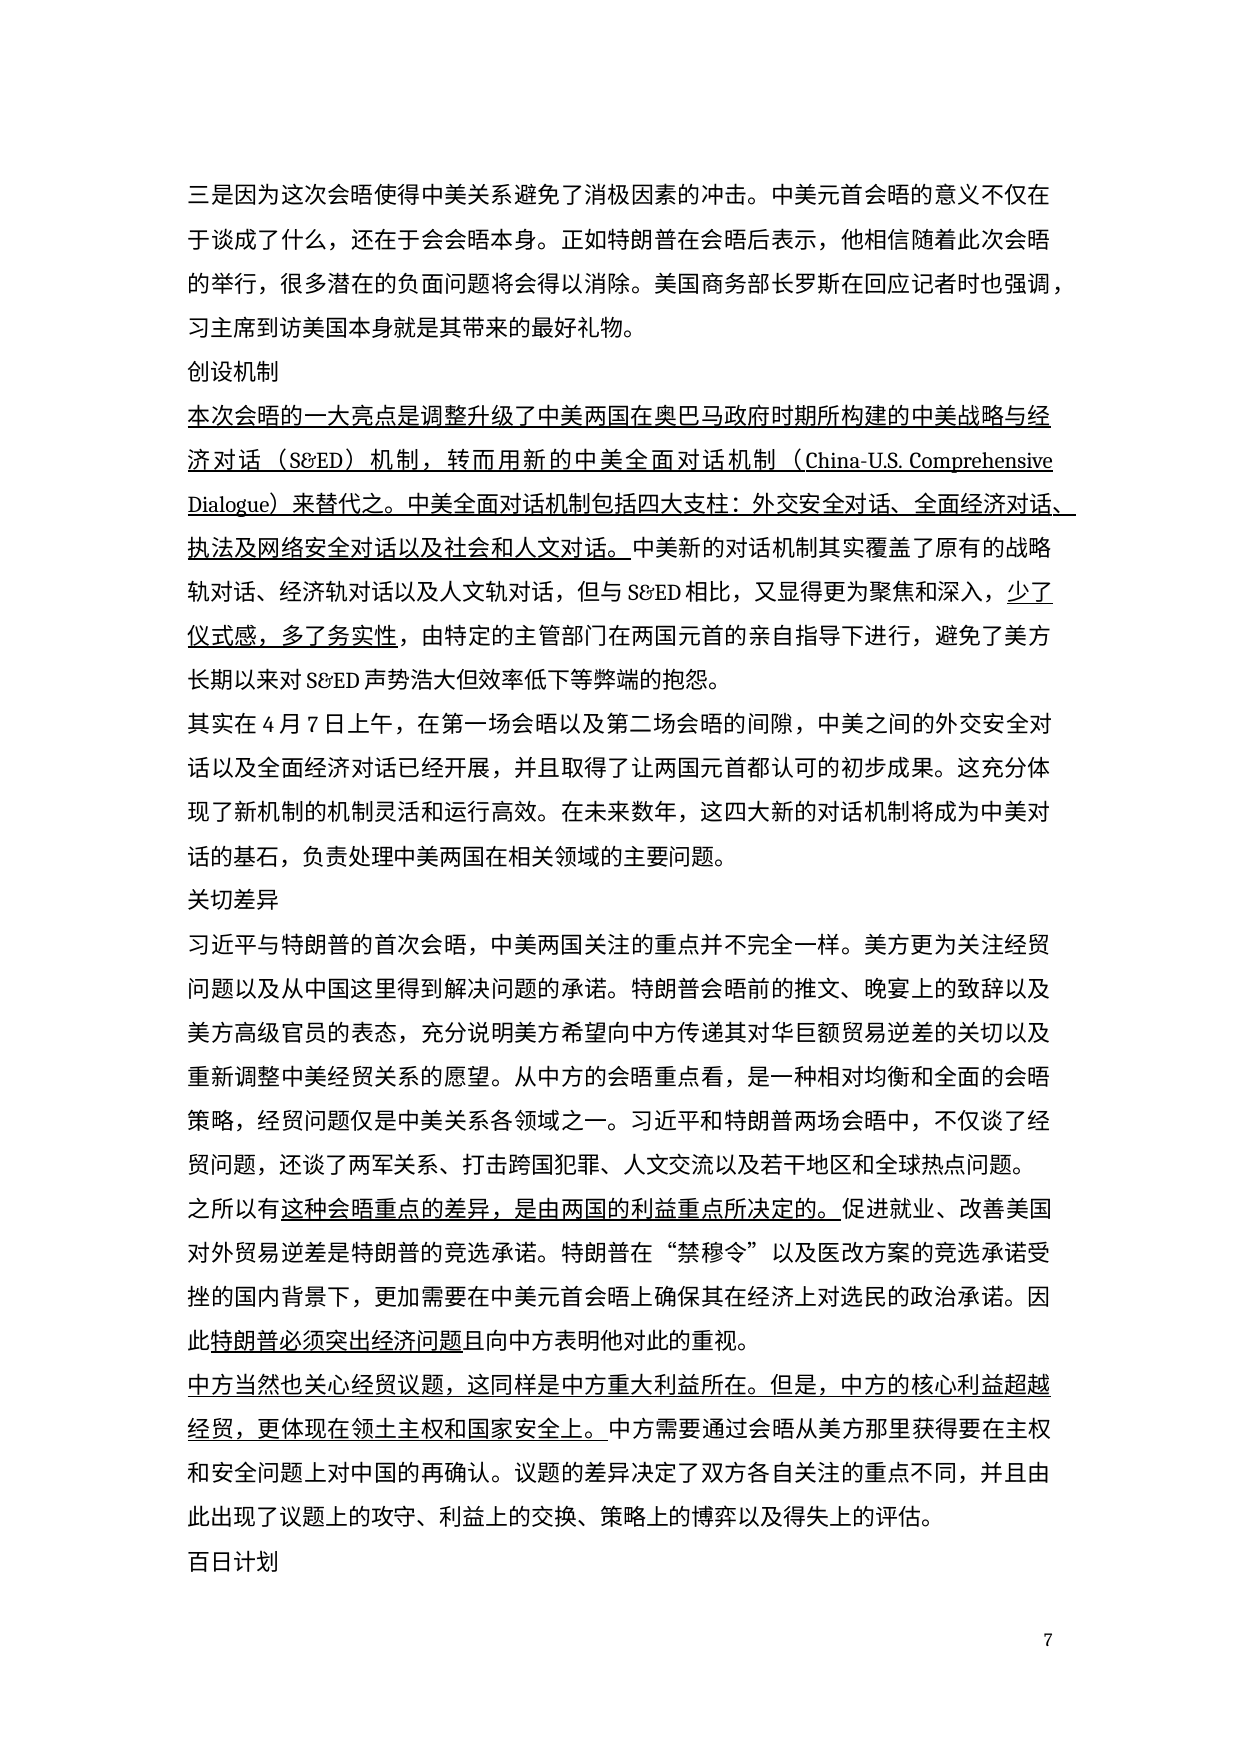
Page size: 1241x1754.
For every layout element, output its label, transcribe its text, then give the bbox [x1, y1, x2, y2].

text 本次会晤的一大亮点是调整升级了中美两国在奥巴马政府时期所构建的中美战略与经济对话（S&ED）机制，转而用新的中美全面对话机制（China-U.S. Comprehensive Dialogue）来替代之。中美全面对话机制包括四大支柱：外交安全对话、全面经济对话、执法及网络安全对话以及社会和人文对话。中美新的对话机制其实覆盖了原有的战略轨对话、经济轨对话以及人文轨对话，但与S&ED相比，又显得更为聚焦和深入，少了仪式感，多了务实性，由特定的主管部门在两国元首的亲自指导下进行，避免了美方长期以来对S&ED声势浩大但效率低下等弊端的抱怨。 [187, 471, 1053, 514]
text 本次会晤的一大亮点是调整升级了中美两国在奥巴马政府时期所构建的中美战略与经济对话（S&ED）机制，转而用新的中美全面对话机制（China-U.S. Comprehensive Dialogue）来替代之。中美全面对话机制包括四大支柱：外交安全对话、全面经济对话、执法及网络安全对话以及社会和人文对话。中美新的对话机制其实覆盖了原有的战略轨对话、经济轨对话以及人文轨对话，但与S&ED相比，又显得更为聚焦和深入，少了仪式感，多了务实性，由特定的主管部门在两国元首的亲自指导下进行，避免了美方长期以来对S&ED声势浩大但效率低下等弊端的抱怨。 [187, 515, 1053, 701]
text 其实在4月7日上午，在第一场会晤以及第二场会晤的间隙，中美之间的外交安全对话以及全面经济对话已经开展，并且取得了让两国元首都认可的初步成果。这充分体现了新机制的机制灵活和运行高效。在未来数年，这四大新的对话机制将成为中美对话的基石，负责处理中美两国在相关领域的主要问题。 [187, 701, 1053, 877]
text 之所以有这种会晤重点的差异，是由两国的利益重点所决定的。促进就业、改善美国对外贸易逆差是特朗普的竞选承诺。特朗普在“禁穆令”以及医改方案的竞选承诺受挫的国内背景下，更加需要在中美元首会晤上确保其在经济上对选民的政治承诺。因此特朗普必须突出经济问题且向中方表明他对此的重视。 [187, 1185, 1053, 1362]
text 关切差异 [187, 877, 1053, 921]
text 创设机制 [187, 348, 1053, 392]
text 习近平与特朗普的首次会晤，中美两国关注的重点并不完全一样。美方更为关注经贸问题以及从中国这里得到解决问题的承诺。特朗普会晤前的推文、晚宴上的致辞以及美方高级官员的表态，充分说明美方希望向中方传递其对华巨额贸易逆差的关切以及重新调整中美经贸关系的愿望。从中方的会晤重点看，是一种相对均衡和全面的会晤策略，经贸问题仅是中美关系各领域之一。习近平和特朗普两场会晤中，不仅谈了经贸问题，还谈了两军关系、打击跨国犯罪、人文交流以及若干地区和全球热点问题。 [187, 921, 1053, 1185]
text 中方当然也关心经贸议题，这同样是中方重大利益所在。但是，中方的核心利益超越经贸，更体现在领土主权和国家安全上。中方需要通过会晤从美方那里获得要在主权和安全问题上对中国的再确认。议题的差异决定了双方各自关注的重点不同，并且由此出现了议题上的攻守、利益上的交换、策略上的博弈以及得失上的评估。 [187, 1362, 1053, 1538]
text 百日计划 [187, 1538, 1053, 1582]
text 三是因为这次会晤使得中美关系避免了消极因素的冲击。中美元首会晤的意义不仅在于谈成了什么，还在于会会晤本身。正如特朗普在会晤后表示，他相信随着此次会晤的举行，很多潜在的负面问题将会得以消除。美国商务部长罗斯在回应记者时也强调，习主席到访美国本身就是其带来的最好礼物。 [187, 172, 1053, 348]
text 本次会晤的一大亮点是调整升级了中美两国在奥巴马政府时期所构建的中美战略与经济对话（S&ED）机制，转而用新的中美全面对话机制（China-U.S. Comprehensive Dialogue）来替代之。中美全面对话机制包括四大支柱：外交安全对话、全面经济对话、执法及网络安全对话以及社会和人文对话。中美新的对话机制其实覆盖了原有的战略轨对话、经济轨对话以及人文轨对话，但与S&ED相比，又显得更为聚焦和深入，少了仪式感，多了务实性，由特定的主管部门在两国元首的亲自指导下进行，避免了美方长期以来对S&ED声势浩大但效率低下等弊端的抱怨。 [187, 392, 1053, 470]
